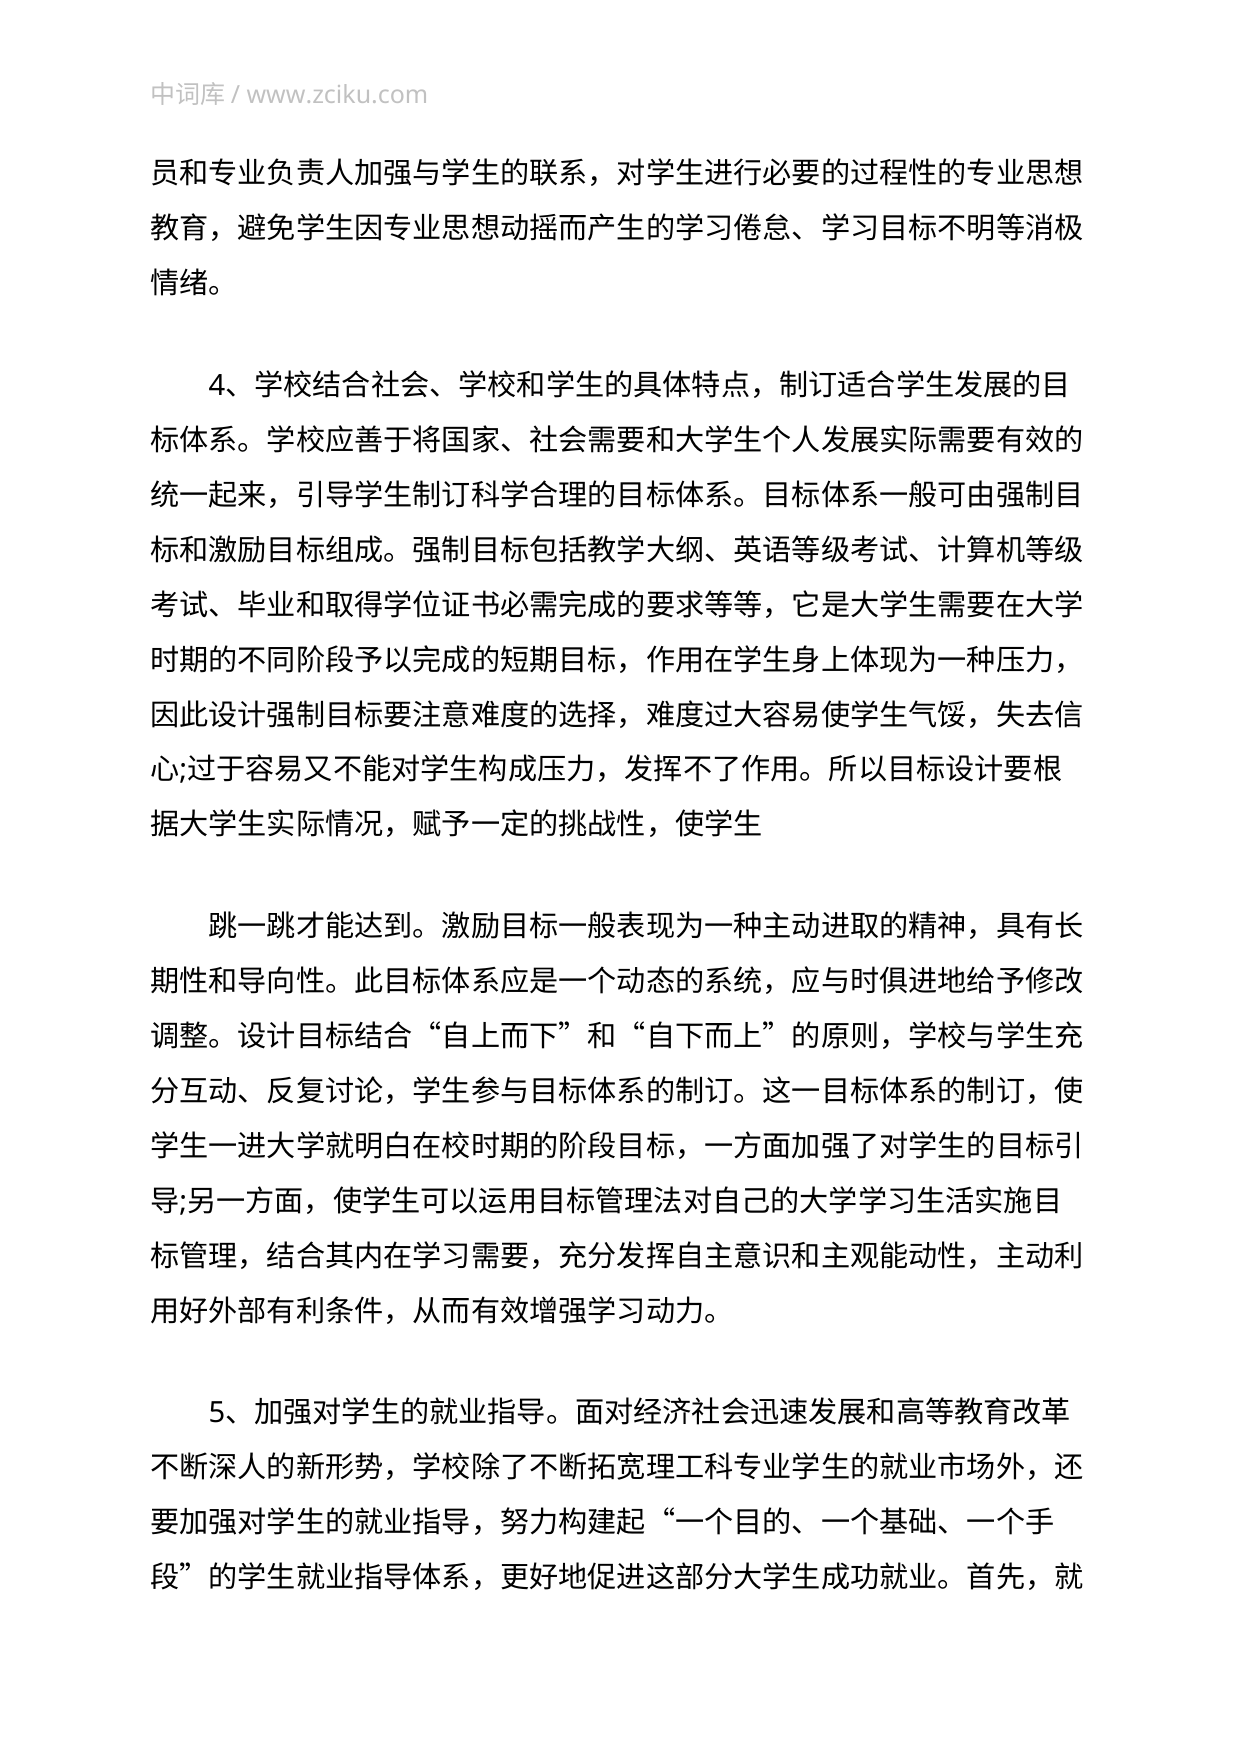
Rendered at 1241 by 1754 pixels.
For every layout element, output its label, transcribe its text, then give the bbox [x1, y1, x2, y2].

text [150, 150, 1090, 302]
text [150, 1389, 1090, 1596]
text 4、学校结合社会、学校和学生的具体特点，制订适合学生发展的目标体系。学校应善于将国家、社会需要和大学生个人发展实际需要有效的统一起来，引导学生制订科学合理的目标体系。目标体系一般可由强制目标和激励目标组成。强制目标包括教学大纲、英语等级考试、计算机等级考试、毕业和取得学位证书必需完成的要求等等，它是大学生需要在大学时期的不同阶段予以完成的短期目标，作用在学生身上体现为一种压力，因此设计强制目标要注意难度的选择，难度过大容易使学生气馁，失去信心;过于容易又不能对学生构成压力，发挥不了作用。所以目标设计要根据大学生实际情况，赋予一定的挑战性，使学生 [150, 362, 1090, 843]
text 跳一跳才能达到。激励目标一般表现为一种主动进取的精神，具有长期性和导向性。此目标体系应是一个动态的系统，应与时俱进地给予修改调整。设计目标结合“自上而下”和“自下而上”的原则，学校与学生充分互动、反复讨论，学生参与目标体系的制订。这一目标体系的制订，使学生一进大学就明白在校时期的阶段目标，一方面加强了对学生的目标引导;另一方面，使学生可以运用目标管理法对自己的大学学习生活实施目标管理，结合其内在学习需要，充分发挥自主意识和主观能动性，主动利用好外部有利条件，从而有效增强学习动力。 [150, 903, 1090, 1329]
